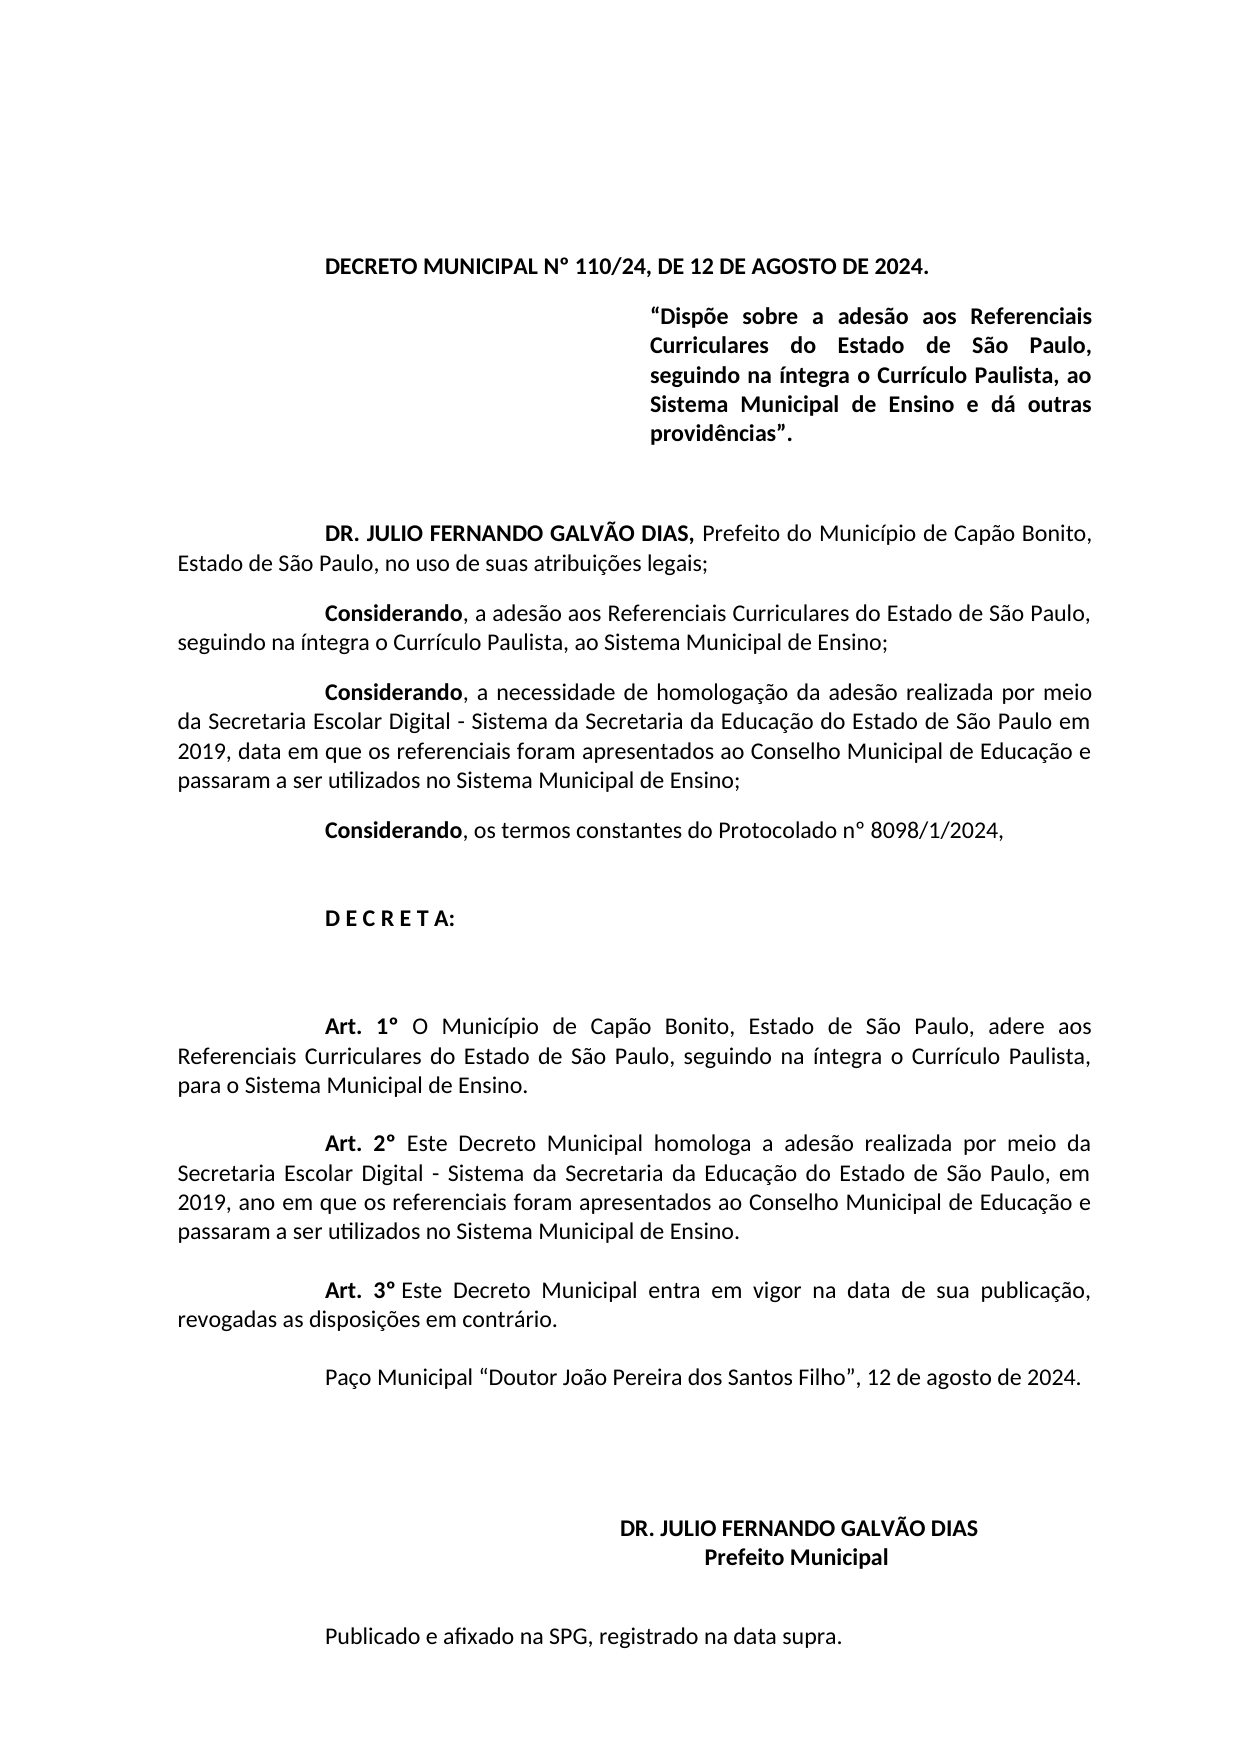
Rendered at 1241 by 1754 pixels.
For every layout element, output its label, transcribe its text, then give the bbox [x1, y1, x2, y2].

text D E C R E T A: [177, 903, 1092, 932]
text DR. JULIO FERNANDO GALVÃO DIAS, Prefeito do Município de Capão Bonito, Estado de São Paulo, no uso de suas atribuições legais; [177, 518, 1092, 577]
text Considerando, a necessidade de homologação da adesão realizada por meio da Secretaria Escolar Digital - Sistema da Secretaria da Educação do Estado de São Paulo em 2019, data em que os referenciais foram apresentados ao Conselho Municipal de Educação e passaram a ser utilizados no Sistema Municipal de Ensino; [177, 677, 1092, 794]
text Art. 2º Este Decreto Municipal homologa a adesão realizada por meio da Secretaria Escolar Digital - Sistema da Secretaria da Educação do Estado de São Paulo, em 2019, ano em que os referenciais foram apresentados ao Conselho Municipal de Educação e passaram a ser utilizados no Sistema Municipal de Ensino. [177, 1128, 1092, 1246]
text Art. 3º Este Decreto Municipal entra em vigor na data de sua publicação, revogadas as disposições em contrário. [177, 1275, 1092, 1333]
text Considerando, a adesão aos Referenciais Curriculares do Estado de São Paulo, seguindo na íntegra o Currículo Paulista, ao Sistema Municipal de Ensino; [177, 598, 1092, 656]
text Art. 1º O Município de Capão Bonito, Estado de São Paulo, adere aos Referenciais Curriculares do Estado de São Paulo, seguindo na íntegra o Currículo Paulista, para o Sistema Municipal de Ensino. [177, 1011, 1092, 1099]
text Publicado e afixado na SPG, registrado na data supra. [177, 1621, 1092, 1651]
text “Dispõe sobre a adesão aos Referenciais Curriculares do Estado de São Paulo, seguindo na íntegra o Currículo Paulista, ao Sistema Municipal de Ensino e dá outras providências”. [650, 301, 1092, 447]
text DR. JULIO FERNANDO GALVÃO DIAS [546, 1513, 1092, 1542]
text Considerando, os termos constantes do Protocolado nº 8098/1/2024, [251, 815, 1092, 844]
text DECRETO MUNICIPAL Nº 110/24, DE 12 DE AGOSTO DE 2024. [251, 251, 1092, 280]
text Prefeito Municipal [620, 1542, 1092, 1571]
text Paço Municipal “Doutor João Pereira dos Santos Filho”, 12 de agosto de 2024. [177, 1362, 1092, 1392]
